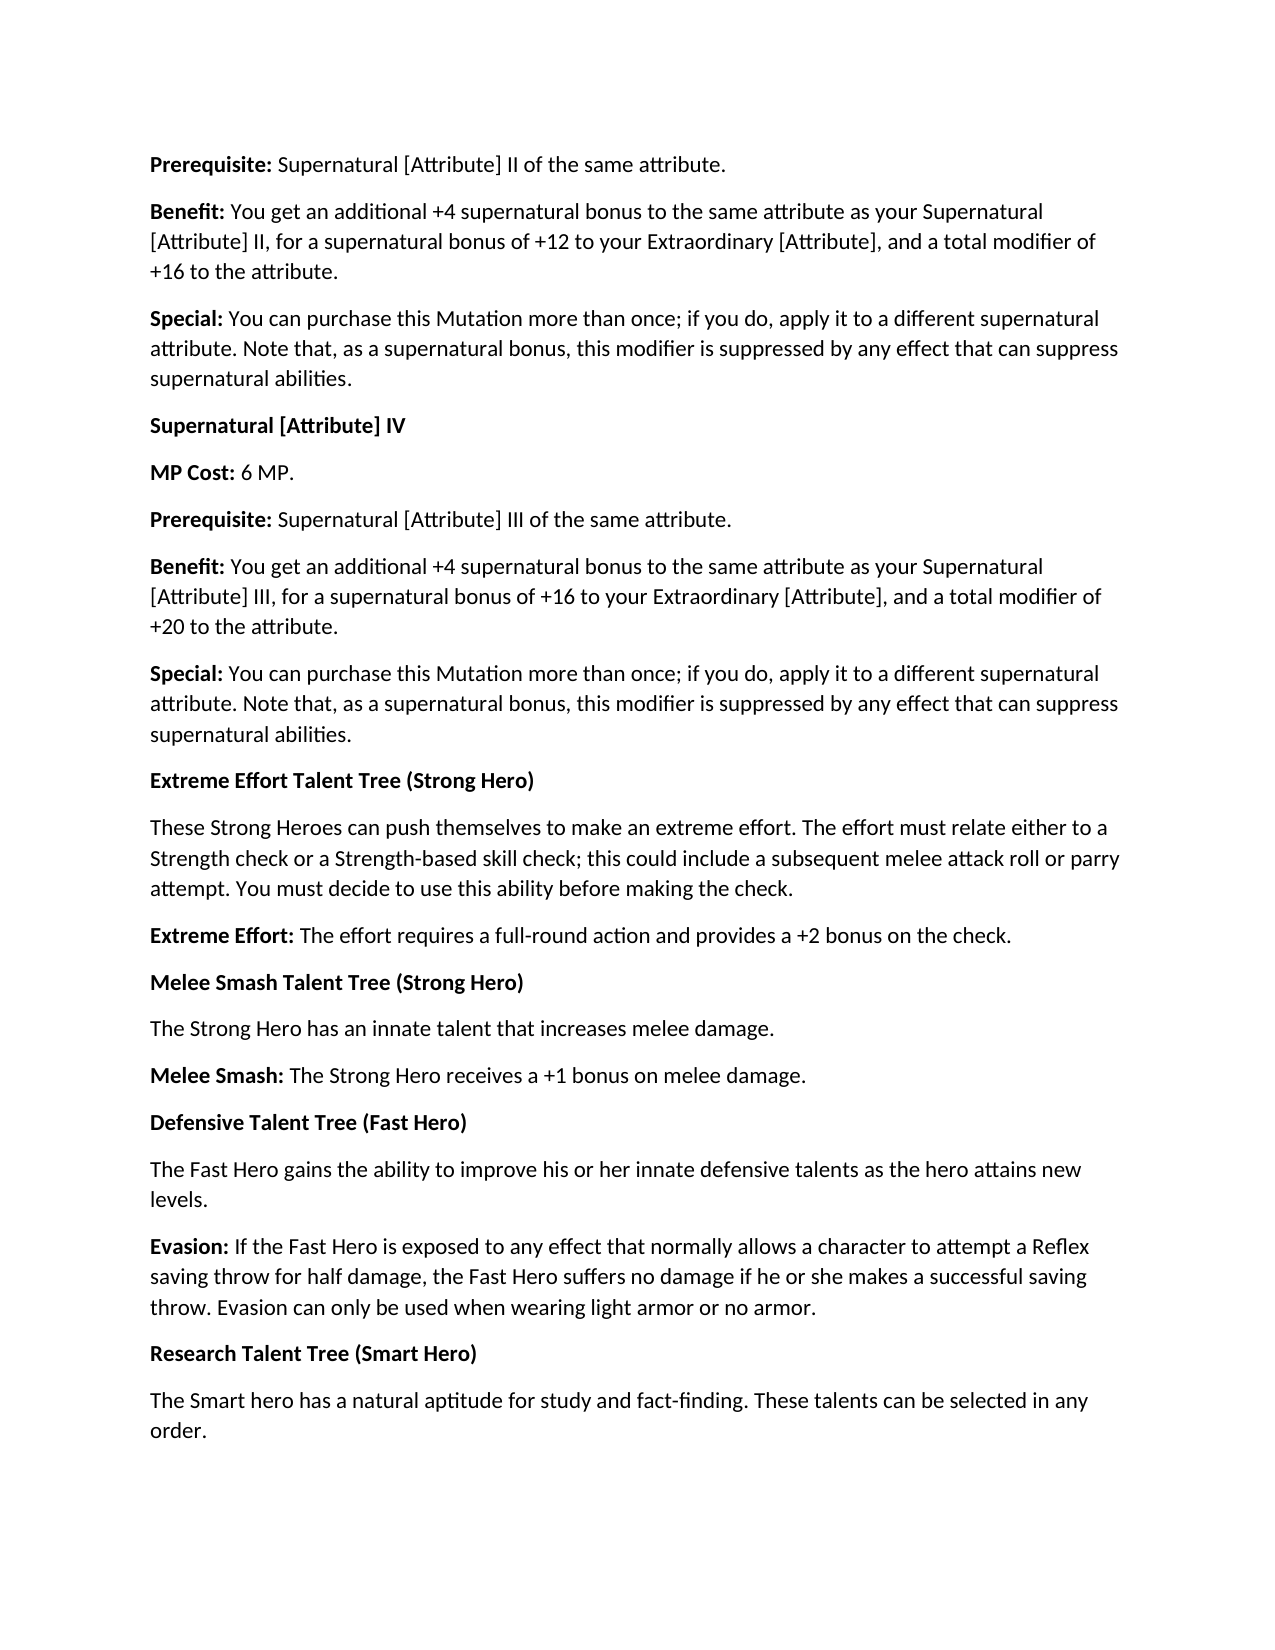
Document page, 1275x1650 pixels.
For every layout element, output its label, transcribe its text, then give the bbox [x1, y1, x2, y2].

text Benefit: You get an additional +4 supernatural bonus to the same attribute as your Supernatural [Attribute] III, for a supernatural bonus of +16 to your Extraordinary [Attribute], and a total modifier of +20 to the attribute. [150, 552, 1125, 641]
text Prerequisite: Supernatural [Attribute] III of the same attribute. [150, 505, 1125, 533]
text Supernatural [Attribute] IV [150, 411, 1125, 439]
text Evasion: If the Fast Hero is exposed to any effect that normally allows a character to attempt a Reflex saving throw for half damage, the Fast Hero suffers no damage if he or she makes a successful saving throw. Evasion can only be used when wearing light armor or no armor. [150, 1232, 1125, 1321]
text These Strong Heroes can push themselves to make an extreme effort. The effort must relate either to a Strength check or a Strength-based skill check; this could include a subsequent melee attack roll or parry attempt. You must decide to use this ability before making the check. [150, 813, 1125, 902]
text Melee Smash: The Strong Hero receives a +1 bonus on melee damage. [150, 1061, 1125, 1089]
text The Strong Hero has an innate talent that increases melee damage. [150, 1014, 1125, 1043]
text The Fast Hero gains the ability to improve his or her innate defensive talents as the hero attains new levels. [150, 1155, 1125, 1213]
text Extreme Effort Talent Tree (Strong Hero) [150, 767, 1125, 795]
text Extreme Effort: The effort requires a full-round action and provides a +2 bonus on the check. [150, 921, 1125, 949]
text Melee Smash Talent Tree (Strong Hero) [150, 968, 1125, 996]
text Prerequisite: Supernatural [Attribute] II of the same attribute. [150, 150, 1125, 178]
text Defensive Talent Tree (Fast Hero) [150, 1108, 1125, 1136]
text Benefit: You get an additional +4 supernatural bonus to the same attribute as your Supernatural [Attribute] II, for a supernatural bonus of +12 to your Extraordinary [Attribute], and a total modifier of +16 to the attribute. [150, 197, 1125, 285]
text Research Talent Tree (Smart Hero) [150, 1339, 1125, 1368]
text The Smart hero has a natural aptitude for study and fact-finding. These talents can be selected in any order. [150, 1386, 1125, 1445]
text MP Cost: 6 MP. [150, 458, 1125, 486]
